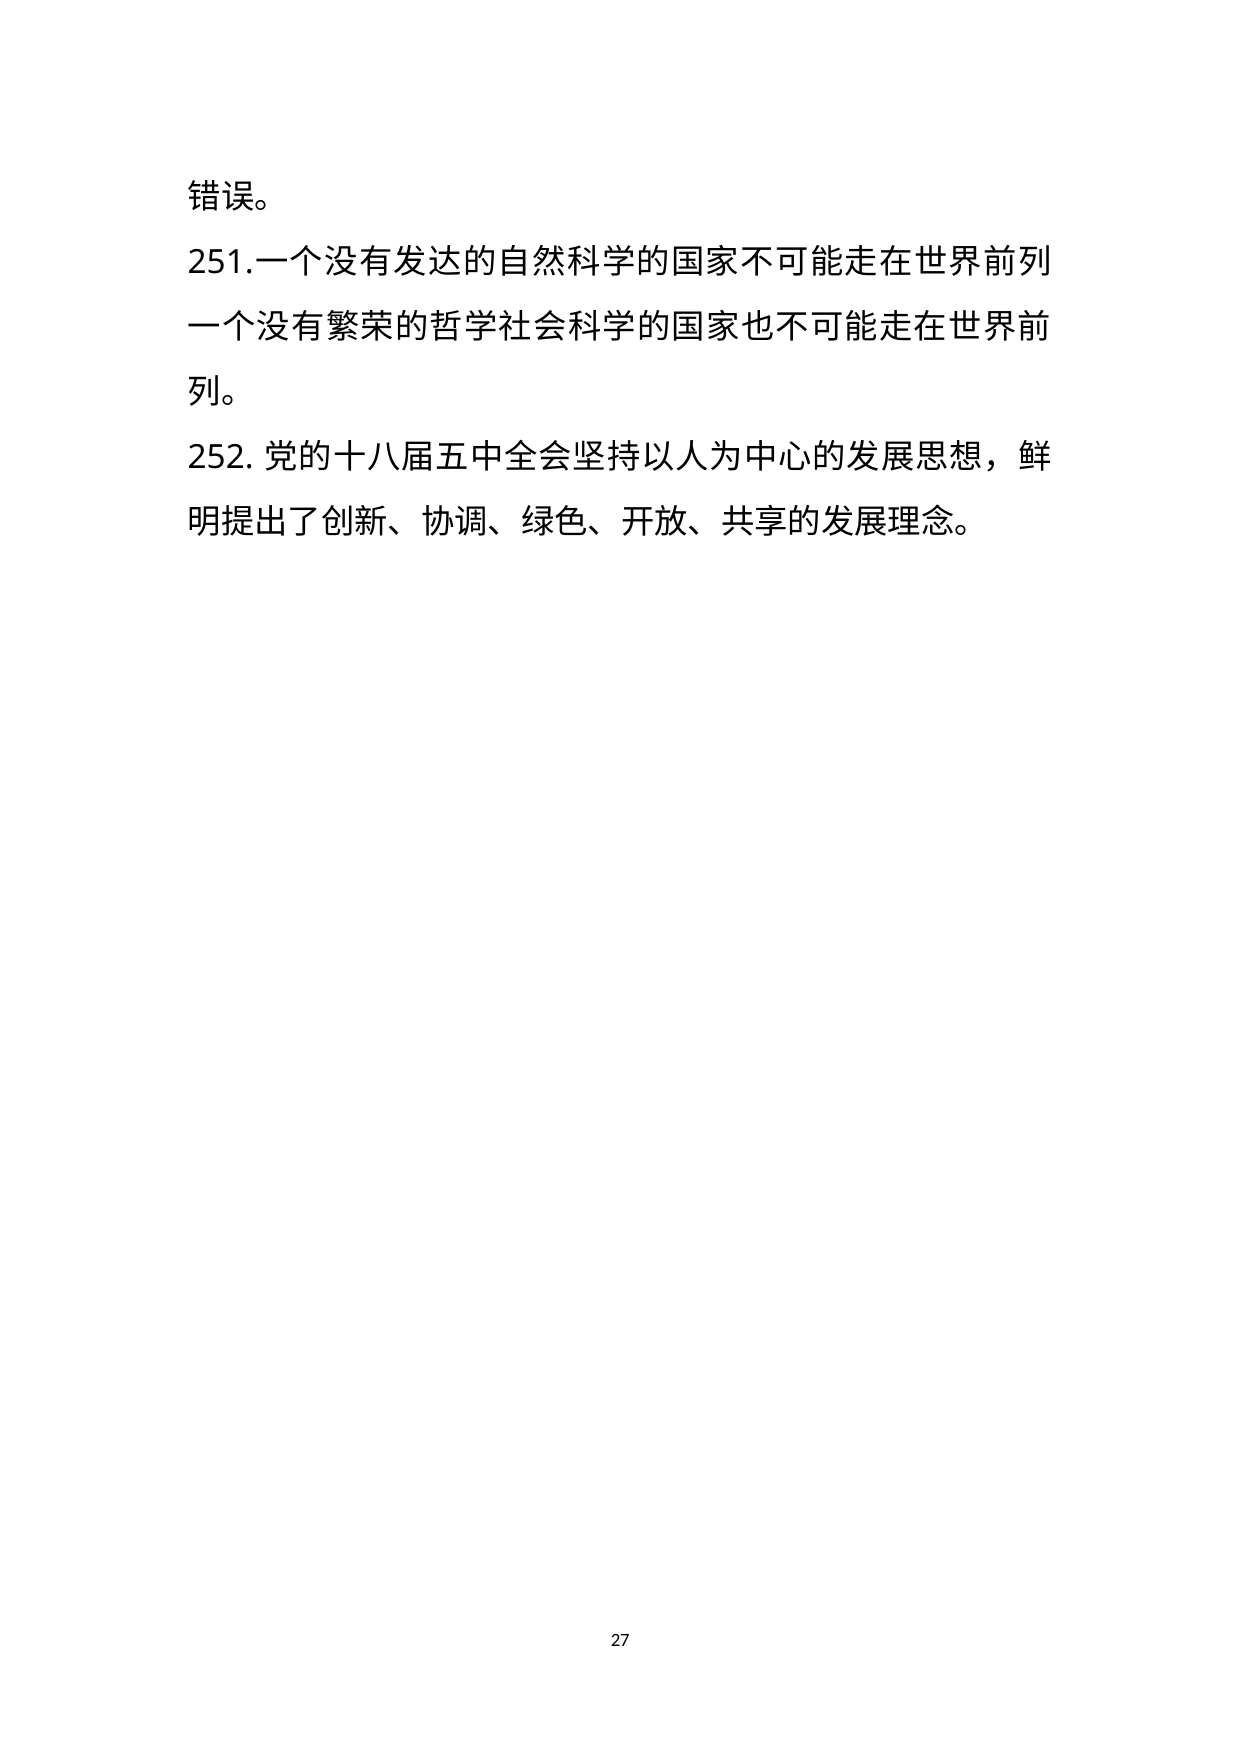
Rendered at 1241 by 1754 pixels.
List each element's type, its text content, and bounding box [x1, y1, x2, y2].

text 252. 党的十八届五中全会坚持以人为中心的发展思想，鲜明提出了创新、协调、绿色、开放、共享的发展理念。 [187, 422, 1053, 552]
text 251.一个没有发达的自然科学的国家不可能走在世界前列，一个没有繁荣的哲学社会科学的国家也不可能走在世界前列。 [187, 227, 1053, 422]
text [187, 162, 1053, 227]
